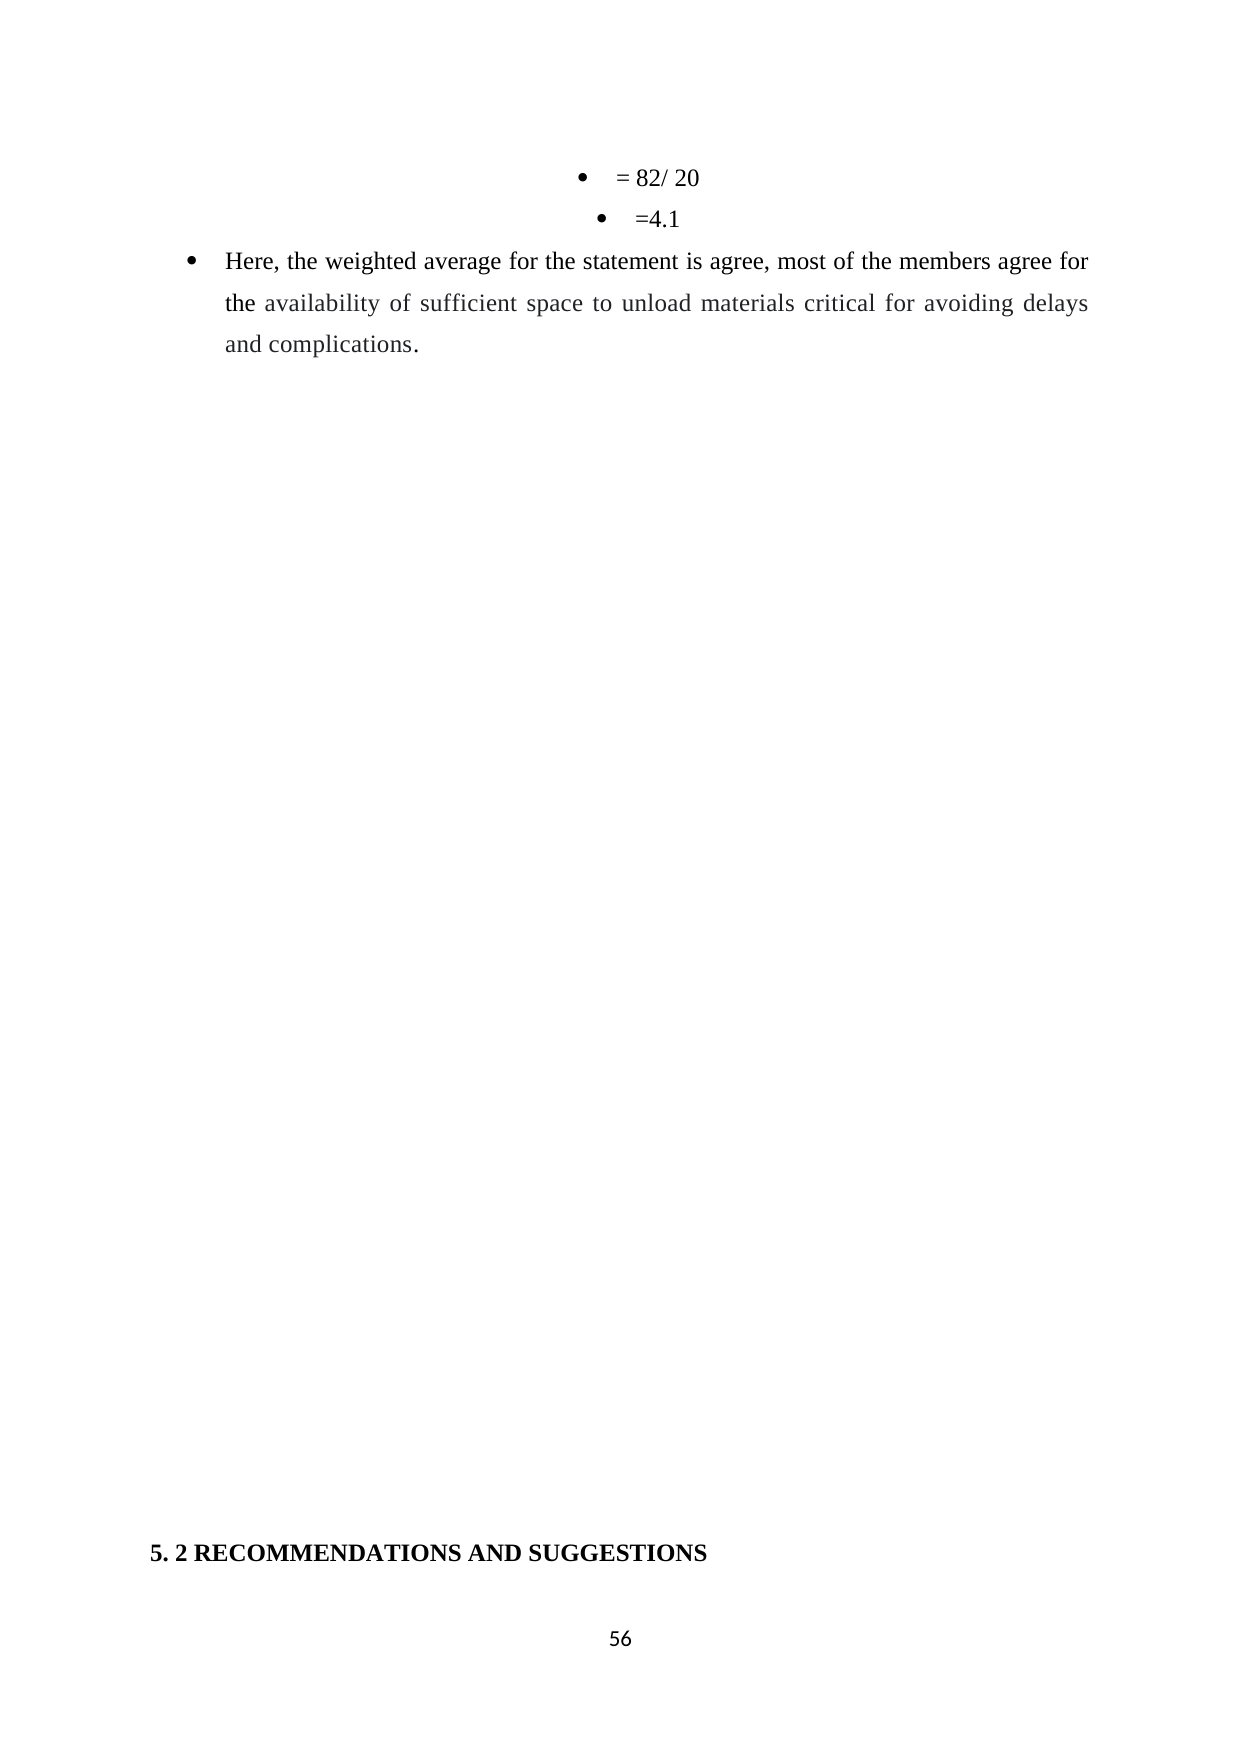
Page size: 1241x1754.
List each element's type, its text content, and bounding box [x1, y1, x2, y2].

list =4.1 [187, 192, 1090, 233]
list = 82/ 20 [187, 150, 1090, 192]
text 5. 2 RECOMMENDATIONS AND SUGGESTIONS [150, 1525, 1090, 1567]
list Here, the weighted average for the statement is agree, most of the members agree for the availability of sufficient space to unload materials critical for avoiding delays and complications. [187, 233, 1090, 358]
